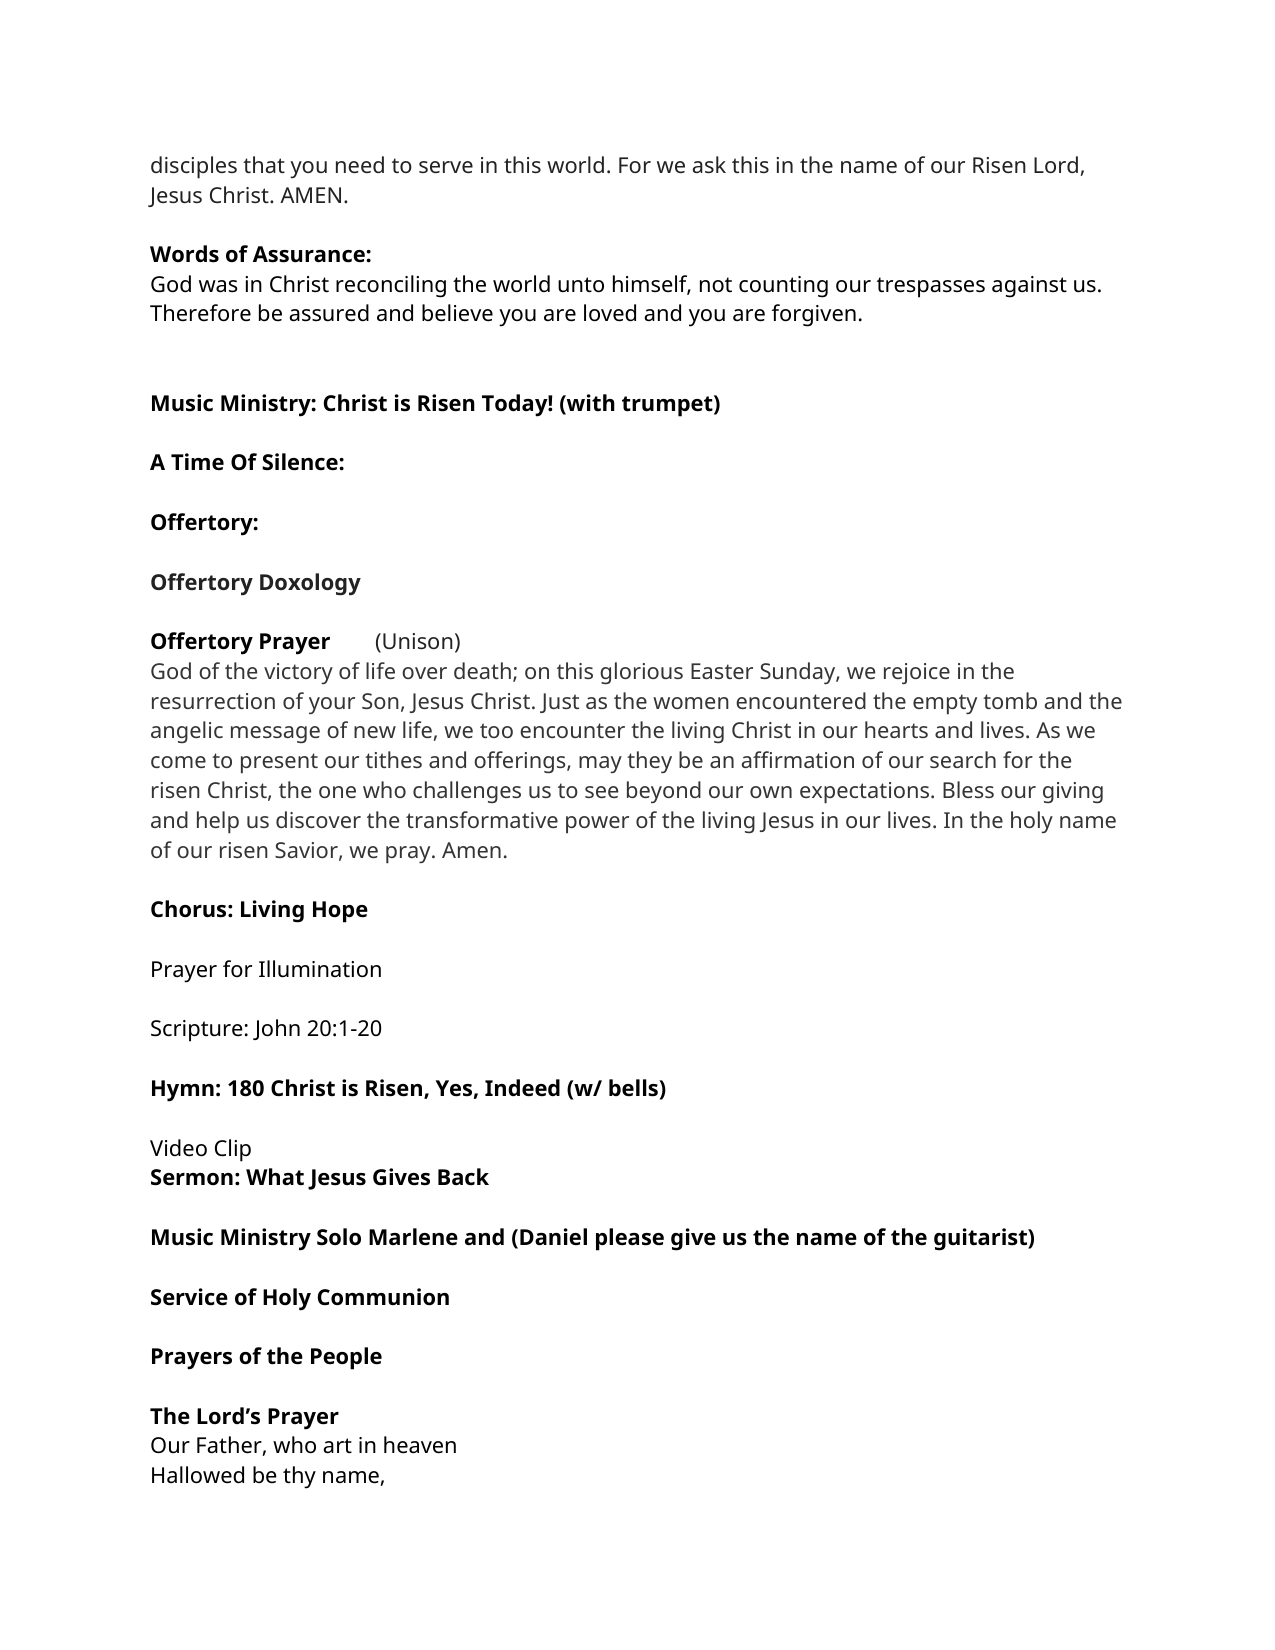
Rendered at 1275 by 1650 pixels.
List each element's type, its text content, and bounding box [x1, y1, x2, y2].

text Offertory: [150, 507, 1125, 566]
text Chorus: Living Hope [150, 894, 1125, 924]
text Prayer for Illumination Scripture: John 20:1-20 [150, 954, 1125, 1043]
text Music Ministry: Christ is Risen Today! (with trumpet) [150, 388, 1125, 417]
text God of the victory of life over death; on this glorious Easter Sunday, we rejoice in the resurrection of your Son, Jesus Christ. Just as the women encountered the empty tomb and the angelic message of new life, we too encounter the living Christ in our hearts and lives. As we come to present our tithes and offerings, may they be an affirmation of our search for the risen Christ, the one who challenges us to see beyond our own expectations. Bless our giving and help us discover the transformative power of the living Jesus in our lives. In the holy name of our risen Savior, we pray. Amen. [150, 656, 1125, 864]
text Offertory Prayer (Unison) [150, 626, 1125, 656]
text Service of Holy Communion [150, 1281, 1125, 1311]
text Words of Assurance: God was in Christ reconciling the world unto himself, not counting our trespasses against us. Therefore be assured and believe you are loved and you are forgiven. [150, 239, 1125, 358]
text Music Ministry Solo Marlene and (Daniel please give us the name of the guitarist) [150, 1222, 1125, 1252]
text A Time Of Silence: [150, 417, 1125, 477]
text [150, 1341, 1125, 1490]
text Video Clip [150, 1132, 1125, 1162]
text Hymn: 180 Christ is Risen, Yes, Indeed (w/ bells) [150, 1073, 1125, 1103]
text Sermon: What Jesus Gives Back [150, 1162, 1125, 1192]
text Offertory Doxology [150, 566, 1125, 596]
